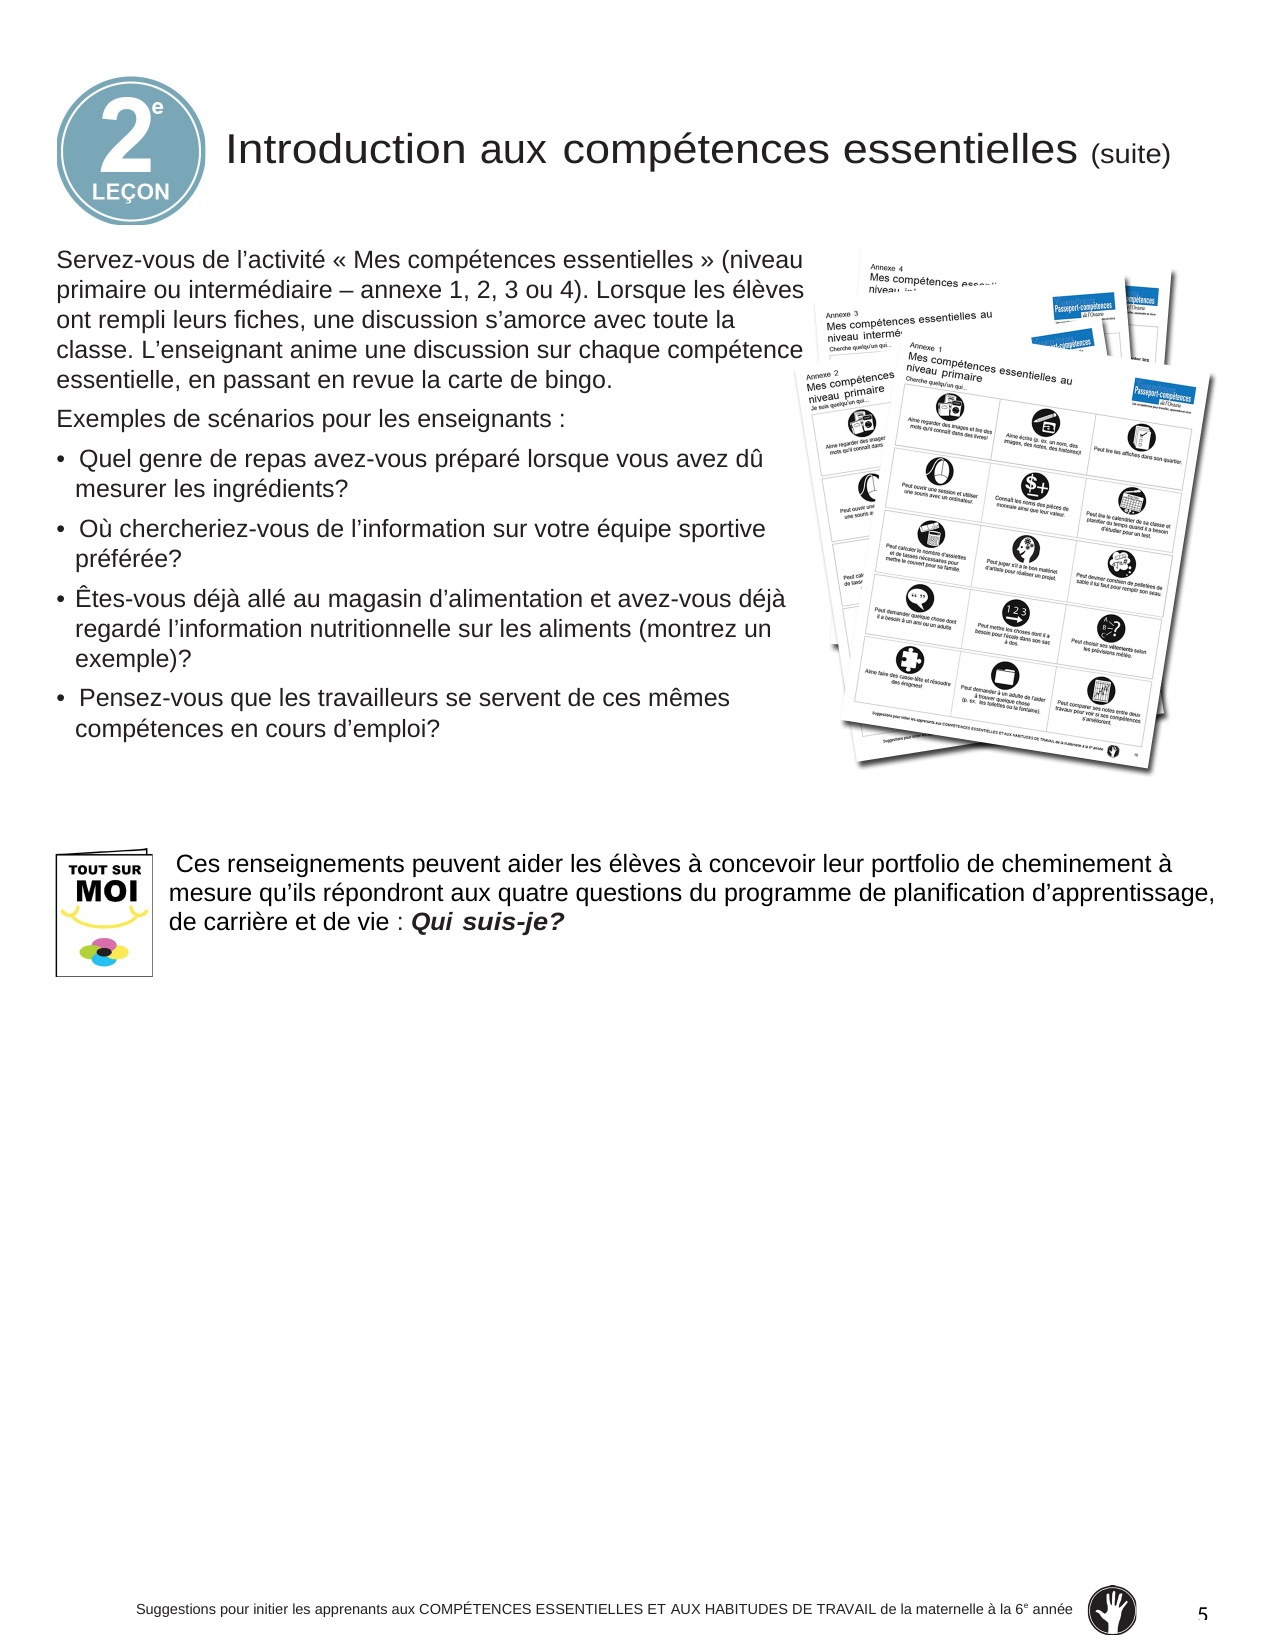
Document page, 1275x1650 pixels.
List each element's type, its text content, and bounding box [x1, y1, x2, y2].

picture [790, 238, 1221, 404]
text Servez-vous de l’activité « Mes compétences essentielles » (niveau primaire ou intermédiaire – annexe 1, 2, 3 ou 4). Lorsque les élèves ont rempli leurs fiches, une discussion s’amorce avec toute la classe. L’enseignant anime une discussion sur chaque compétence essentielle, en passant en revue la carte de bingo. [56, 245, 810, 393]
picture [55, 848, 153, 977]
text • Quel genre de repas avez-vous préparé lorsque vous avez dû [56, 444, 1231, 473]
text Ces renseignements peuvent aider les élèves à concevoir leur portfolio de cheminement à mesure qu’ils répondront aux quatre questions du programme de planification d’apprentissage, de carrière et de vie : Qui suis-je? [169, 849, 1231, 935]
text préférée? [75, 544, 1231, 573]
picture [790, 433, 1221, 444]
text mesurer les ingrédients? [75, 474, 1231, 503]
picture [790, 503, 1221, 514]
text Exemples de scénarios pour les enseignants : [56, 404, 1231, 433]
picture [790, 573, 1221, 683]
text compétences en cours d’emploi? [75, 713, 1231, 742]
text • Pensez-vous que les travailleurs se servent de ces mêmes [56, 683, 1231, 712]
picture [57, 75, 206, 225]
text • Êtes-vous déjà allé au magasin d’alimentation et avez-vous déjà regardé l’information nutritionnelle sur les aliments (montrez un exemple)? [56, 584, 800, 672]
text • Où chercheriez-vous de l’information sur votre équipe sportive [56, 514, 1231, 543]
picture [790, 742, 1221, 777]
picture [1087, 1585, 1137, 1635]
